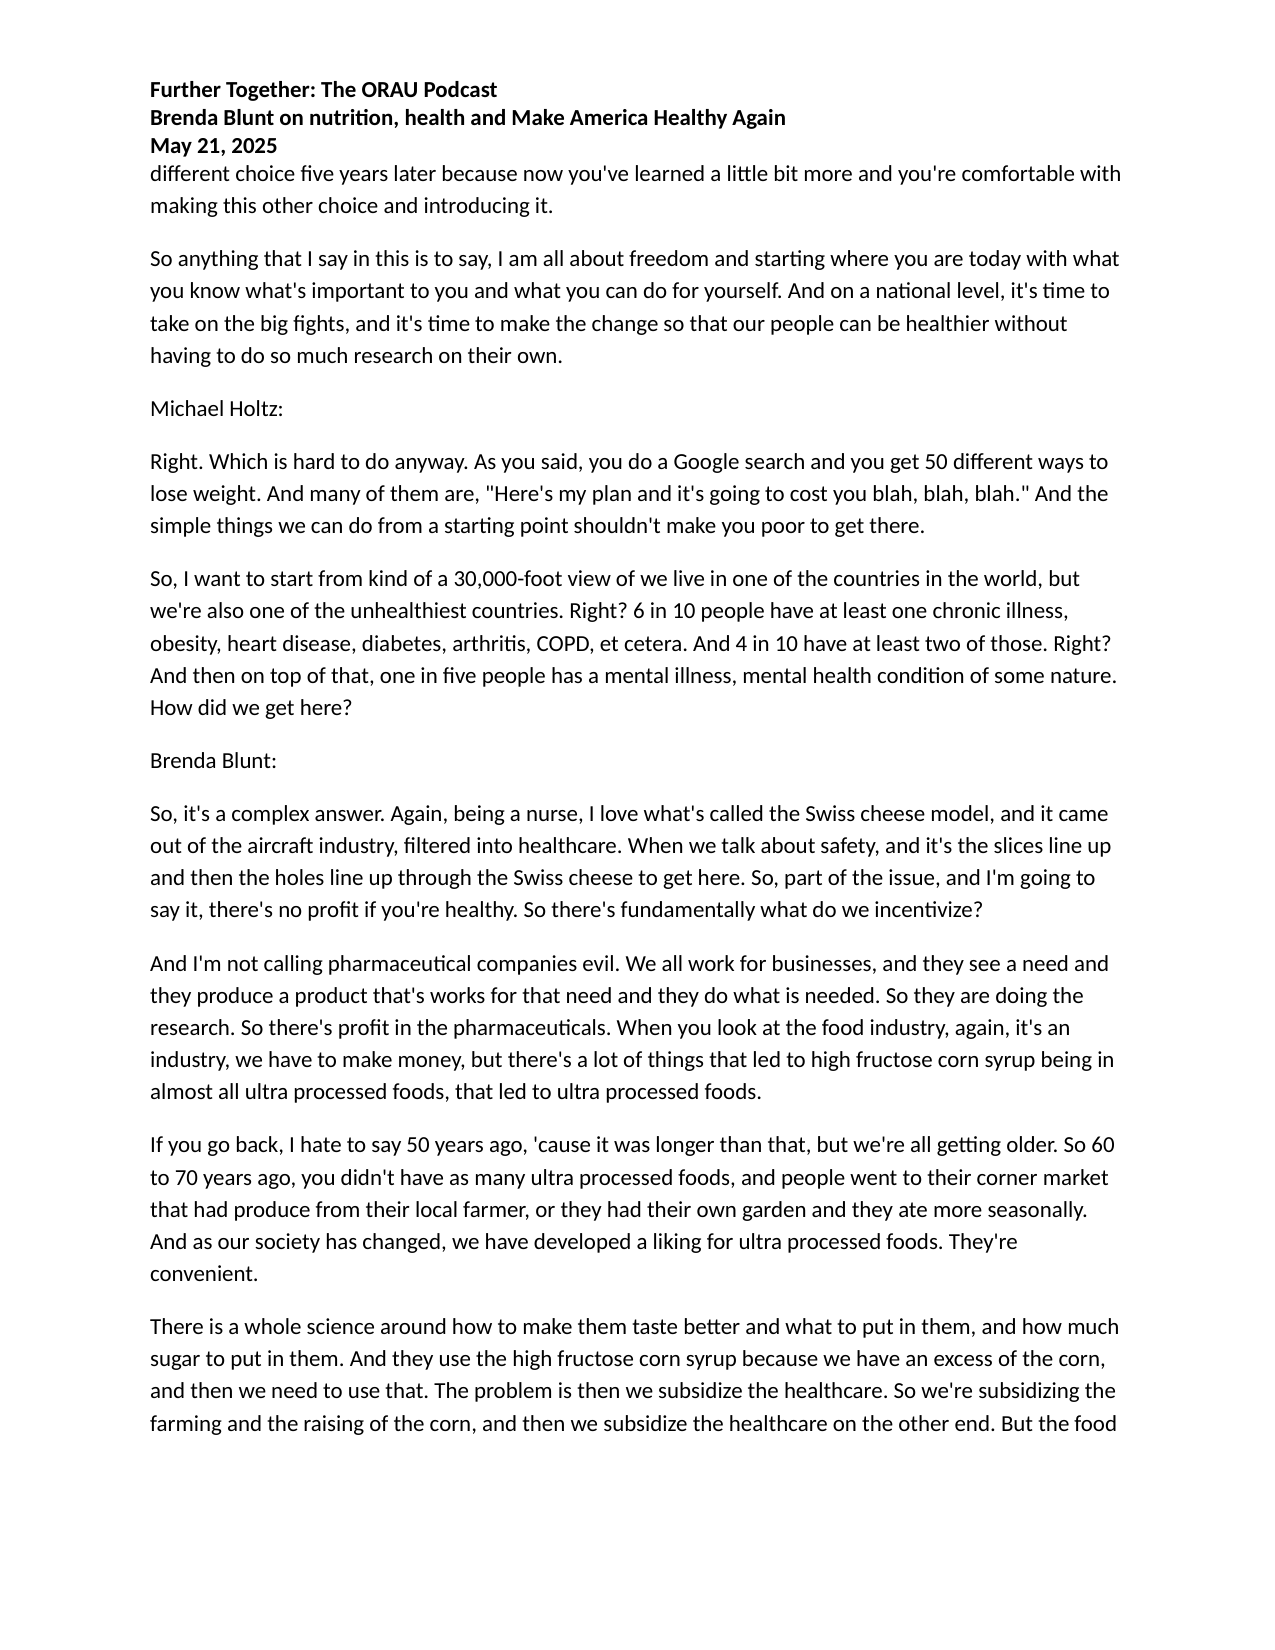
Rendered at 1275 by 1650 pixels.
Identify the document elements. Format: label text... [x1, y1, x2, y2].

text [150, 159, 1125, 219]
text If you go back, I hate to say 50 years ago, 'cause it was longer than that, but we're all getting older. So 60 to 70 years ago, you didn't have as many ultra processed foods, and people went to their corner market that had produce from their local farmer, or they had their own garden and they ate more seasonally. And as our society has changed, we have developed a liking for ultra processed foods. They're convenient. [150, 1130, 1125, 1287]
text So anything that I say in this is to say, I am all about freedom and starting where you are today with what you know what's important to you and what you can do for yourself. And on a national level, it's time to take on the big fights, and it's time to make the change so that our people can be healthier without having to do so much research on their own. [150, 244, 1125, 369]
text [150, 1312, 1125, 1437]
text Brenda Blunt: [150, 746, 1125, 774]
text And I'm not calling pharmaceutical companies evil. We all work for businesses, and they see a need and they produce a product that's works for that need and they do what is needed. So they are doing the research. So there's profit in the pharmaceuticals. When you look at the food industry, again, it's an industry, we have to make money, but there's a lot of things that led to high fructose corn syrup being in almost all ultra processed foods, that led to ultra processed foods. [150, 949, 1125, 1105]
text Right. Which is hard to do anyway. As you said, you do a Google search and you get 50 different ways to lose weight. And many of them are, "Here's my plan and it's going to cost you blah, blah, blah." And the simple things we can do from a starting point shouldn't make you poor to get there. [150, 447, 1125, 539]
text Michael Holtz: [150, 394, 1125, 422]
text So, it's a complex answer. Again, being a nurse, I love what's called the Swiss cheese model, and it came out of the aircraft industry, filtered into healthcare. When we talk about safety, and it's the slices line up and then the holes line up through the Swiss cheese to get here. So, part of the issue, and I'm going to say it, there's no profit if you're healthy. So there's fundamentally what do we incentivize? [150, 799, 1125, 924]
text So, I want to start from kind of a 30,000-foot view of we live in one of the countries in the world, but we're also one of the unhealthiest countries. Right? 6 in 10 people have at least one chronic illness, obesity, heart disease, diabetes, arthritis, COPD, et cetera. And 4 in 10 have at least two of those. Right? And then on top of that, one in five people has a mental illness, mental health condition of some nature. How did we get here? [150, 564, 1125, 721]
